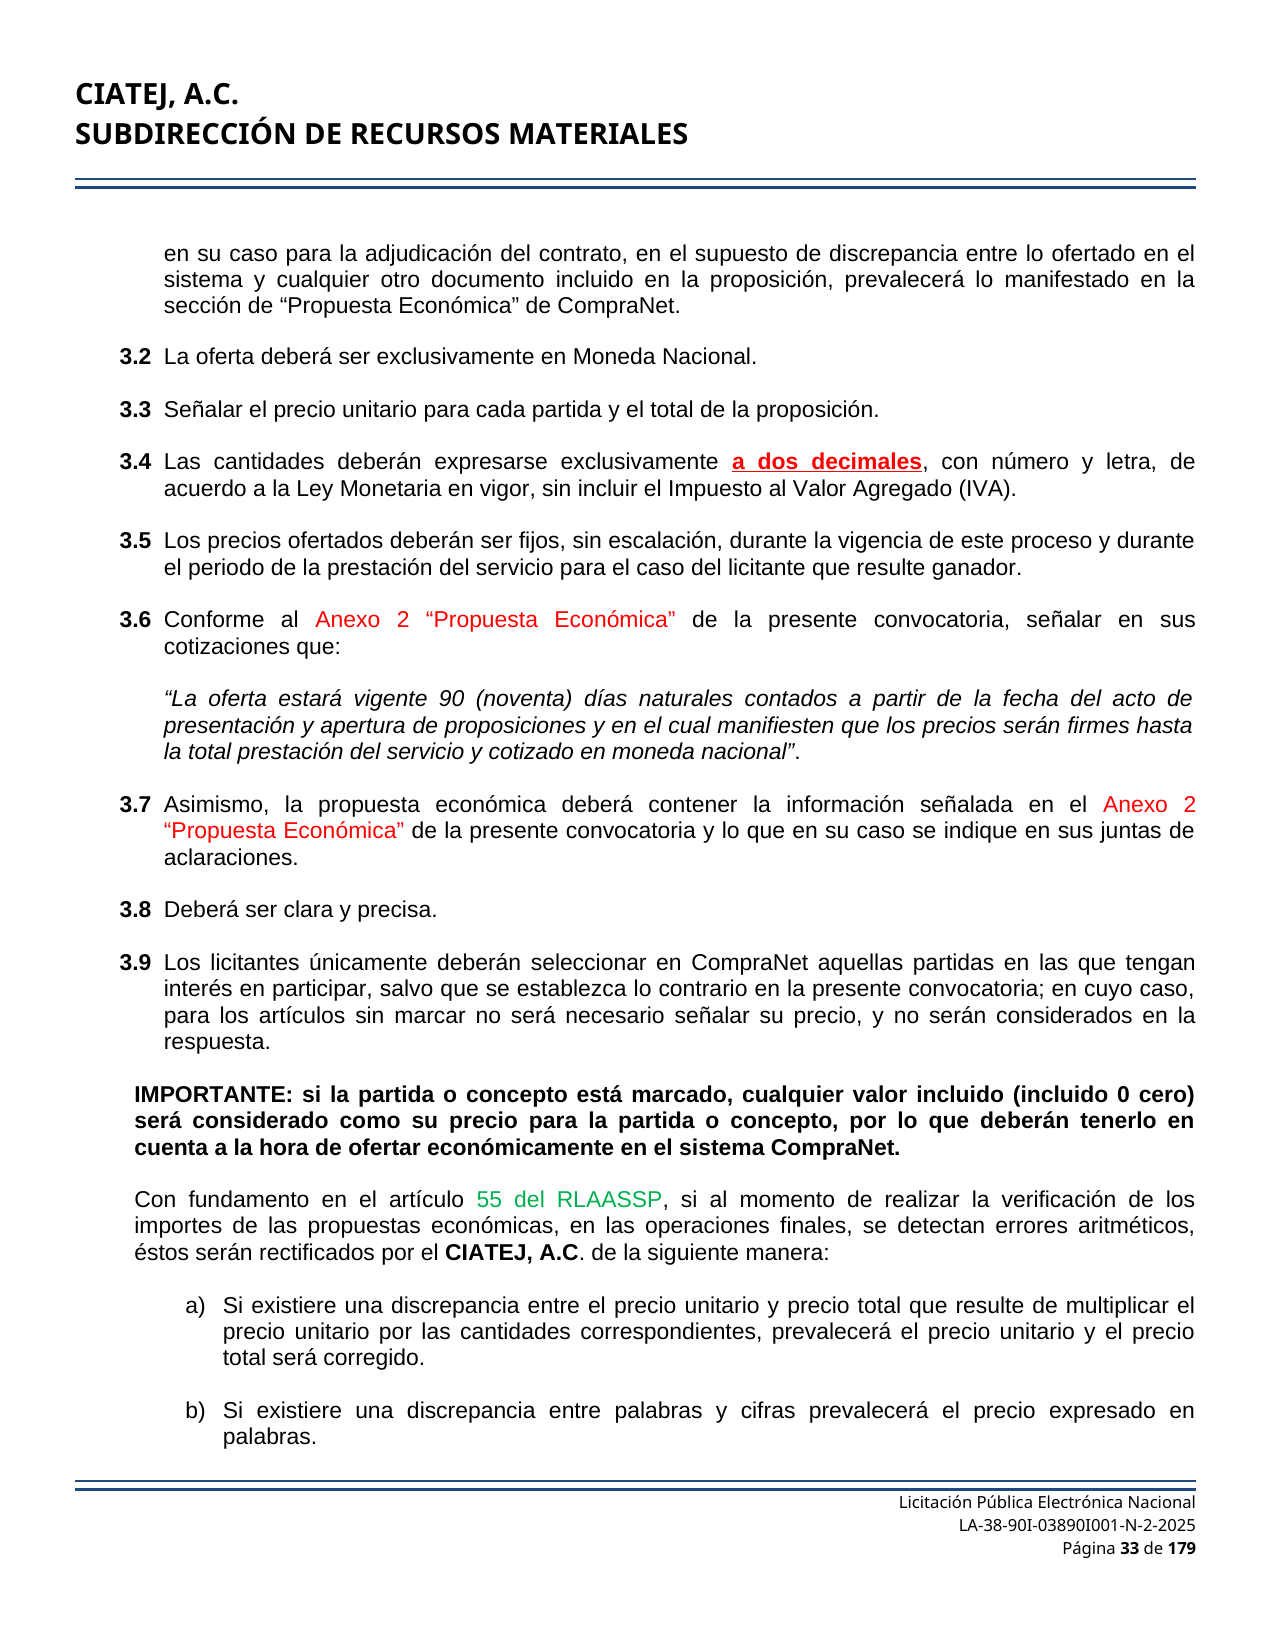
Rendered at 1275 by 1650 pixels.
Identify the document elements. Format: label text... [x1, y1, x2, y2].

text IMPORTANTE: si la partida o concepto está marcado, cualquier valor incluido (incluido 0 cero) será considerado como su precio para la partida o concepto, por lo que deberán tenerlo en cuenta a la hora de ofertar económicamente en el sistema CompraNet. [134, 1081, 1196, 1160]
list Deberá ser clara y precisa. [119, 896, 1196, 923]
list Las cantidades deberán expresarse exclusivamente a dos decimales, con número y letra, de acuerdo a la Ley Monetaria en vigor, sin incluir el Impuesto al Valor Agregado (IVA). [119, 448, 1196, 501]
list Los precios ofertados deberán ser fijos, sin escalación, durante la vigencia de este proceso y durante el periodo de la prestación del servicio para el caso del licitante que resulte ganador. [119, 527, 1196, 580]
list La oferta deberá ser exclusivamente en Moneda Nacional. [119, 343, 1196, 369]
list Si existiere una discrepancia entre palabras y cifras prevalecerá el precio expresado en palabras. [185, 1397, 1196, 1450]
list Señalar el precio unitario para cada partida y el total de la proposición. [119, 396, 1196, 422]
list Si existiere una discrepancia entre el precio unitario y precio total que resulte de multiplicar el precio unitario por las cantidades correspondientes, prevalecerá el precio unitario y el precio total será corregido. [185, 1292, 1196, 1371]
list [119, 240, 1196, 319]
list Con fundamento en el artículo 55 del RLAASSP, si al momento de realizar la verificación de los importes de las propuestas económicas, en las operaciones finales, se detectan errores aritméticos, éstos serán rectificados por el CIATEJ, A.C. de la siguiente manera: [134, 1186, 1196, 1265]
list Asimismo, la propuesta económica deberá contener la información señalada en el Anexo 2 “Propuesta Económica” de la presente convocatoria y lo que en su caso se indique en sus juntas de aclaraciones. [119, 791, 1196, 870]
list “La oferta estará vigente 90 (noventa) días naturales contados a partir de la fecha del acto de presentación y apertura de proposiciones y en el cual manifiesten que los precios serán firmes hasta la total prestación del servicio y cotizado en moneda nacional”. [164, 685, 1196, 764]
list Los licitantes únicamente deberán seleccionar en CompraNet aquellas partidas en las que tengan interés en participar, salvo que se establezca lo contrario en la presente convocatoria; en cuyo caso, para los artículos sin marcar no será necesario señalar su precio, y no serán considerados en la respuesta. [119, 949, 1196, 1054]
list Conforme al Anexo 2 “Propuesta Económica” de la presente convocatoria, señalar en sus cotizaciones que: [119, 606, 1196, 659]
